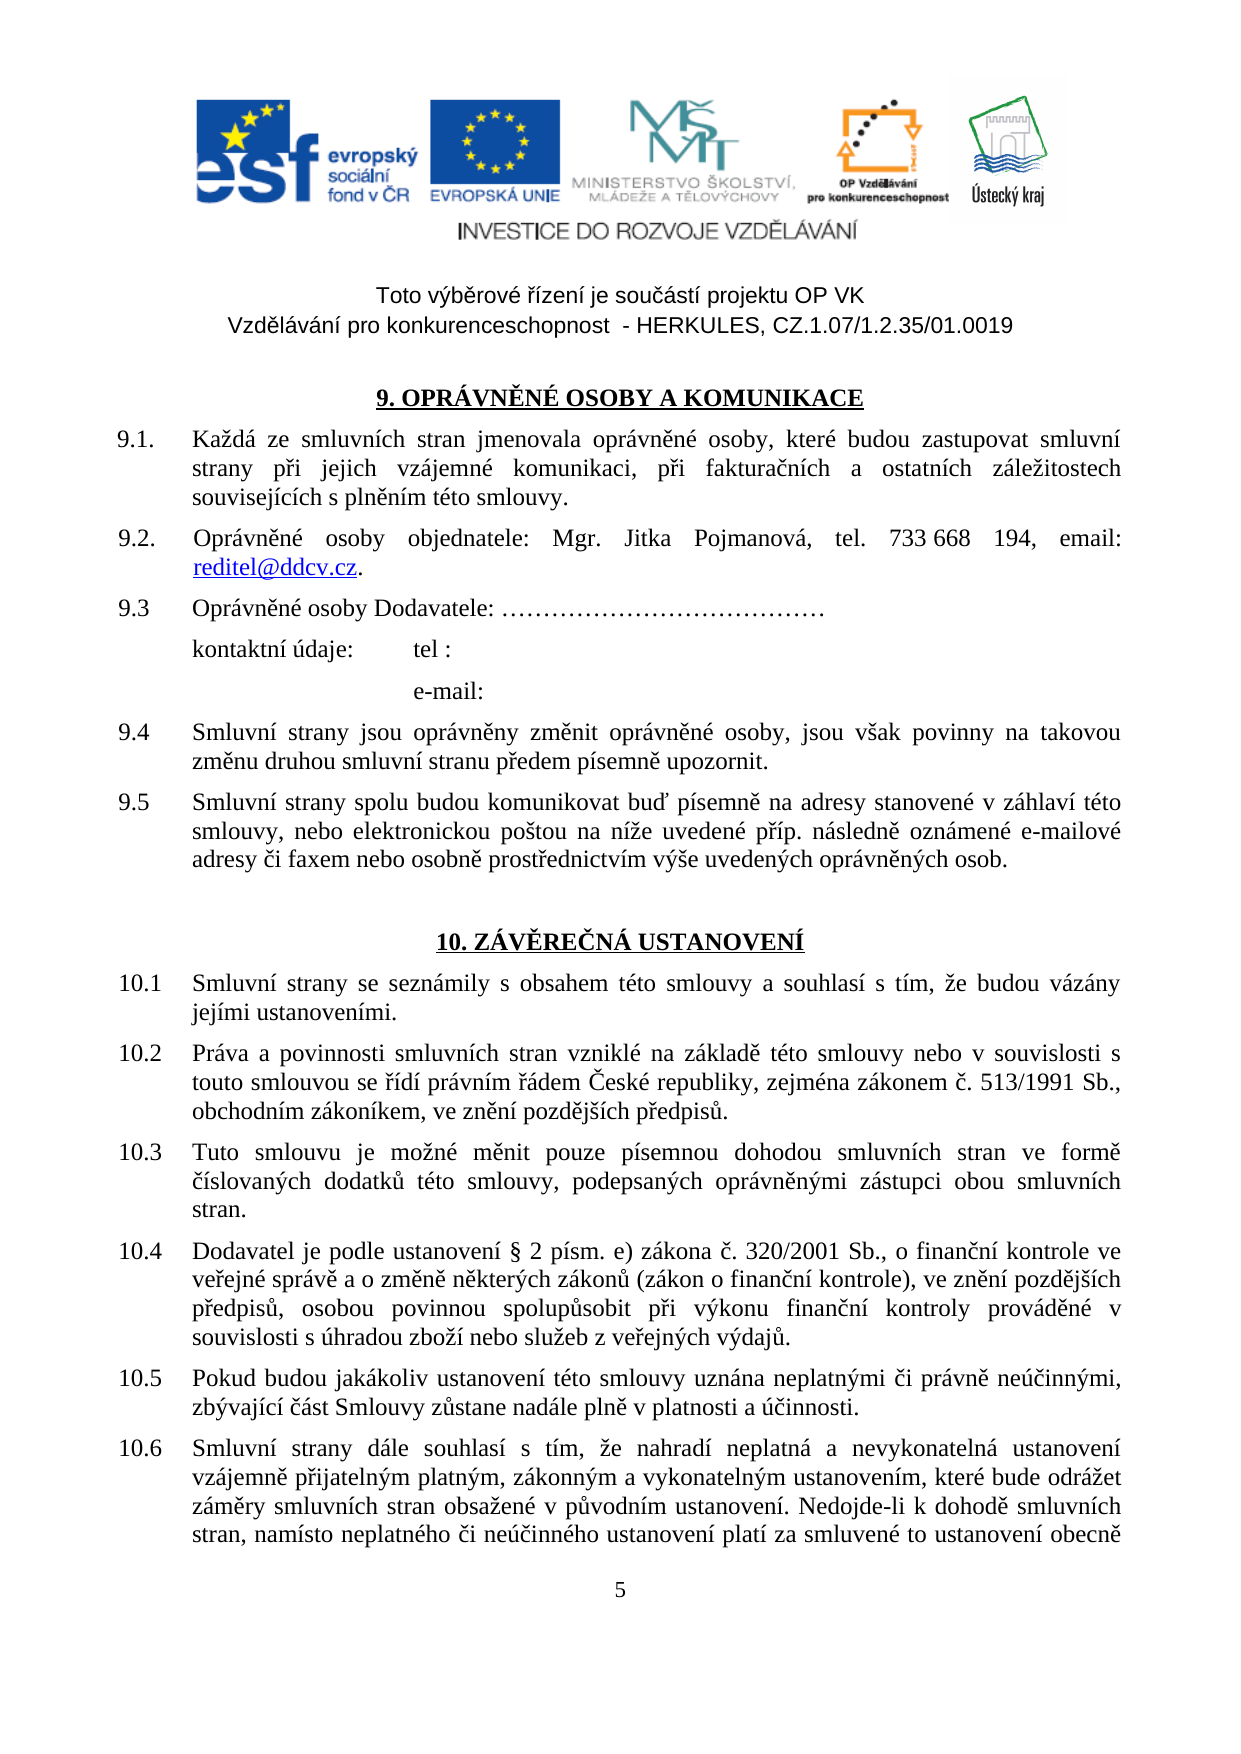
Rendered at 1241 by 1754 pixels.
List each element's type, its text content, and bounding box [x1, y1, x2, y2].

text 10. ZÁVĚREČNÁ USTANOVENÍ [118, 927, 1122, 956]
text e-mail: [339, 676, 1122, 704]
text 9.4 Smluvní strany jsou oprávněny změnit oprávněné osoby, jsou však povinny na takovou změnu druhou smluvní stranu předem písemně upozornit. [118, 717, 1122, 774]
list Každá ze smluvních stran jmenovala oprávněné osoby, které budou zastupovat smluvní strany při jejich vzájemné komunikaci, při fakturačních a ostatních záležitostech souvisejících s plněním této smlouvy. [117, 424, 1122, 511]
list Oprávněné osoby objednatele: Mgr. Jitka Pojmanová, tel. 733 668 194, email: reditel@ddcv.cz. [118, 523, 1122, 581]
text 10.1 Smluvní strany se seznámily s obsahem této smlouvy a souhlasí s tím, že budou vázány jejími ustanoveními. [118, 968, 1122, 1026]
text 9.3 Oprávněné osoby Dodavatele: ………………………………… [118, 593, 1122, 622]
text 10.4 Dodavatel je podle ustanovení § 2 písm. e) zákona č. 320/2001 Sb., o finanční kontrole ve veřejné správě a o změně některých zákonů (zákon o finanční kontrole), ve znění pozdějších předpisů, osobou povinnou spolupůsobit při výkonu finanční kontroly prováděné v souvislosti s úhradou zboží nebo služeb z veřejných výdajů. [118, 1236, 1122, 1351]
text 9. OPRÁVNĚNÉ OSOBY A KOMUNIKACE [118, 383, 1122, 412]
text 10.5 Pokud budou jakákoliv ustanovení této smlouvy uznána neplatnými či právně neúčinnými, zbývající část Smlouvy zůstane nadále plně v platnosti a účinnosti. [118, 1363, 1122, 1421]
text 10.3 Tuto smlouvu je možné měnit pouze písemnou dohodou smluvních stran ve formě číslovaných dodatků této smlouvy, podepsaných oprávněnými zástupci obou smluvních stran. [118, 1137, 1122, 1223]
text 9.5 Smluvní strany spolu budou komunikovat buď písemně na adresy stanovené v záhlaví této smlouvy, nebo elektronickou poštou na níže uvedené příp. následně oznámené e-mailové adresy či faxem nebo osobně prostřednictvím výše uvedených oprávněných osob. [118, 787, 1122, 873]
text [118, 1433, 1122, 1548]
text kontaktní údaje: tel : [118, 634, 1122, 663]
text 10.2 Práva a povinnosti smluvních stran vzniklé na základě této smlouvy nebo v souvislosti s touto smlouvou se řídí právním řádem České republiky, zejména zákonem č. 513/1991 Sb., obchodním zákoníkem, ve znění pozdějších předpisů. [118, 1038, 1122, 1124]
